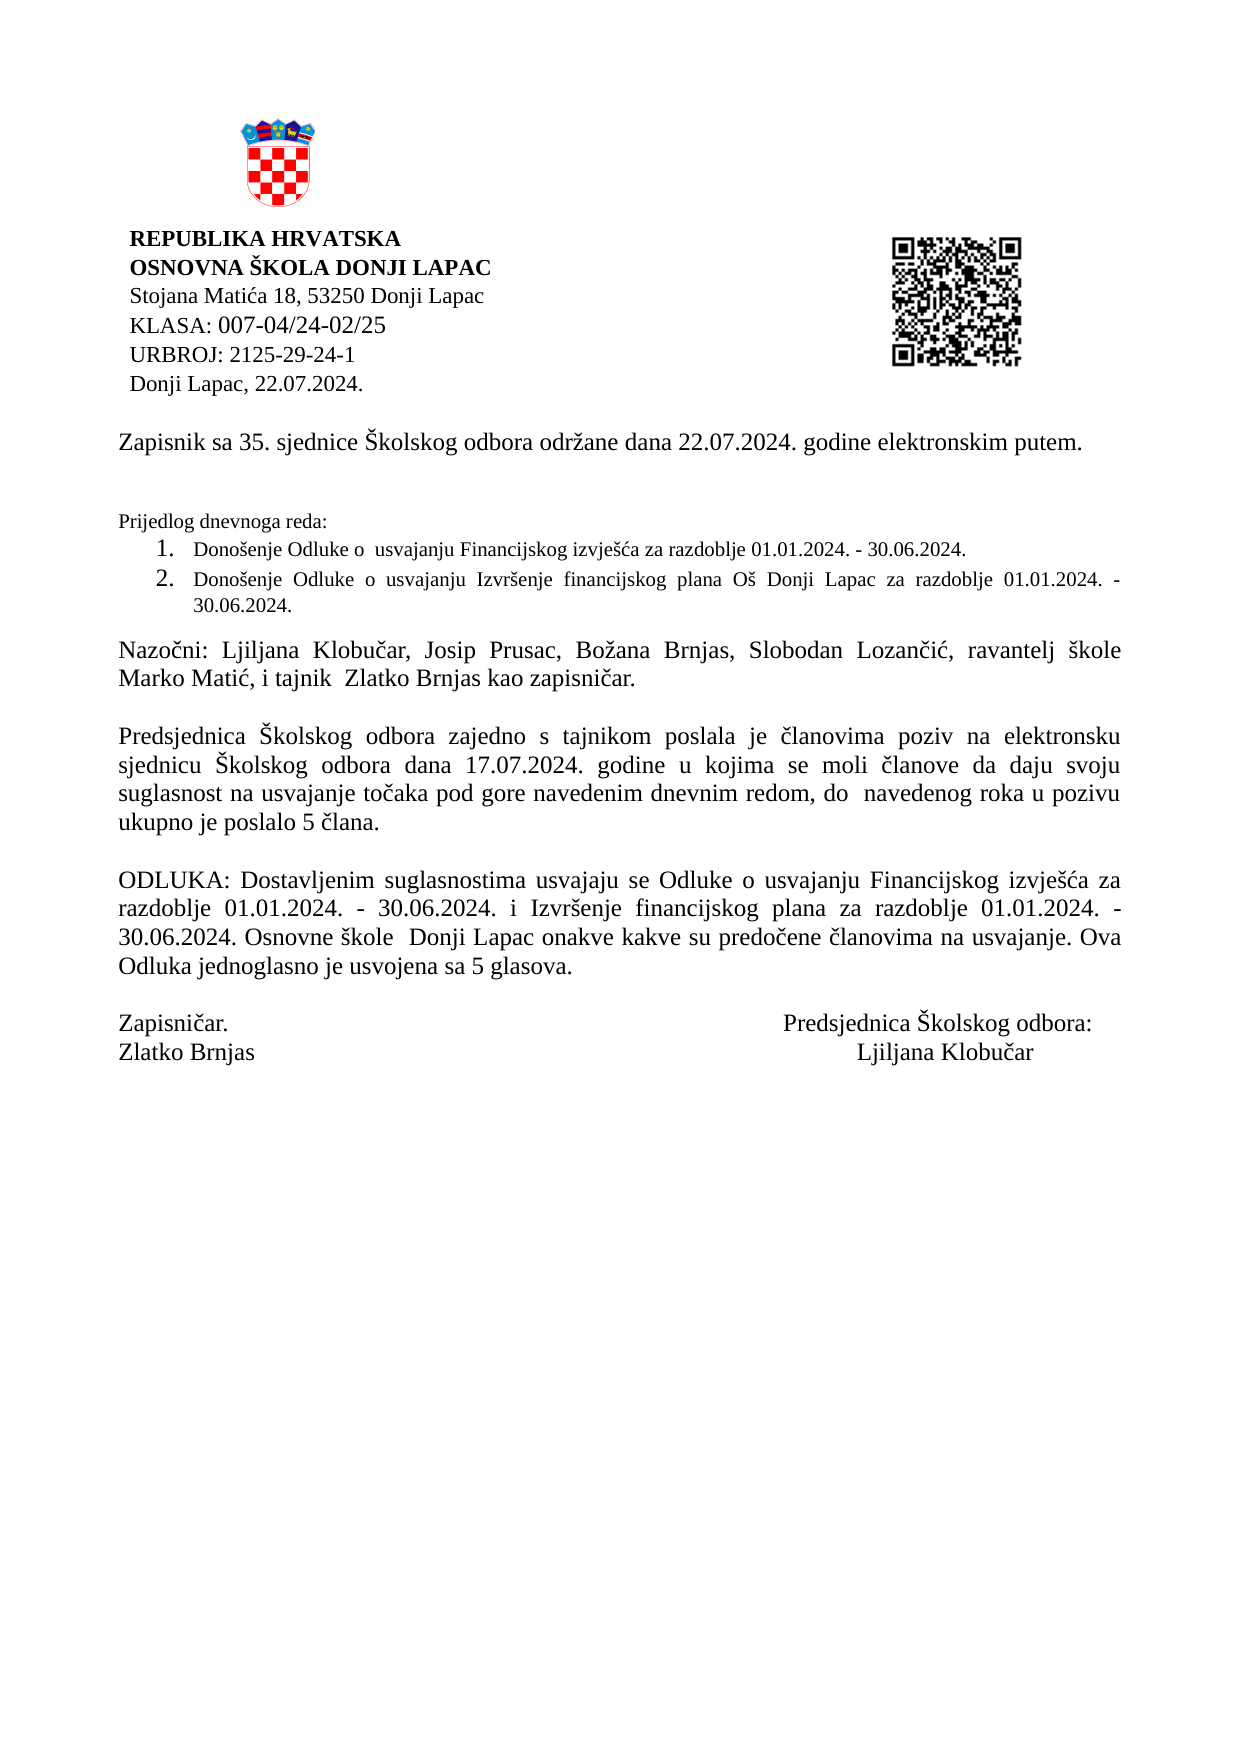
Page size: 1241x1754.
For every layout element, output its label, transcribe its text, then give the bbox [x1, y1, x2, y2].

text Zapisnik sa 35. sjednice Školskog odbora održane dana 22.07.2024. godine elektronskim putem. [118, 427, 1122, 456]
text Zlatko Brnjas Ljiljana Klobučar [118, 1037, 1122, 1066]
table_header REPUBLIKA HRVATSKA OSNOVNA ŠKOLA DONJI LAPAC Stojana Matića 18, 53250 Donji Lapac KLASA: 007-04/24-02/25 URBROJ: 2125-29-24-1 Donji Lapac, 22.07.2024. [118, 225, 782, 398]
text Predsjednica Školskog odbora zajedno s tajnikom poslala je članovima poziv na elektronsku sjednicu Školskog odbora dana 17.07.2024. godine u kojima se moli članove da daju svoju suglasnost na usvajanje točaka pod gore navedenim dnevnim redom, do navedenog roka u pozivu ukupno je poslalo 5 člana. [118, 721, 1122, 836]
list Donošenje Odluke o usvajanju Izvršenje financijskog plana Oš Donji Lapac za razdoblje 01.01.2024. - 30.06.2024. [156, 563, 1122, 617]
table_header [783, 225, 1063, 398]
text ODLUKA: Dostavljenim suglasnostima usvajaju se Odluke o usvajanju Financijskog izvješća za razdoblje 01.01.2024. - 30.06.2024. i Izvršenje financijskog plana za razdoblje 01.01.2024. - 30.06.2024. Osnovne škole Donji Lapac onakve kakve su predočene članovima na usvajanje. Ova Odluka jednoglasno je usvojena sa 5 glasova. [118, 865, 1122, 980]
text Nazočni: Ljiljana Klobučar, Josip Prusac, Božana Brnjas, Slobodan Lozančić, ravantelj škole Marko Matić, i tajnik Zlatko Brnjas kao zapisničar. [118, 635, 1122, 692]
list Donošenje Odluke o usvajanju Financijskog izvješća za razdoblje 01.01.2024. - 30.06.2024. [156, 533, 1122, 562]
text Prijedlog dnevnoga reda: [118, 509, 1122, 533]
picture [240, 118, 315, 207]
text Zapisničar. Predsjednica Školskog odbora: [118, 1008, 1122, 1037]
picture [880, 225, 1034, 379]
